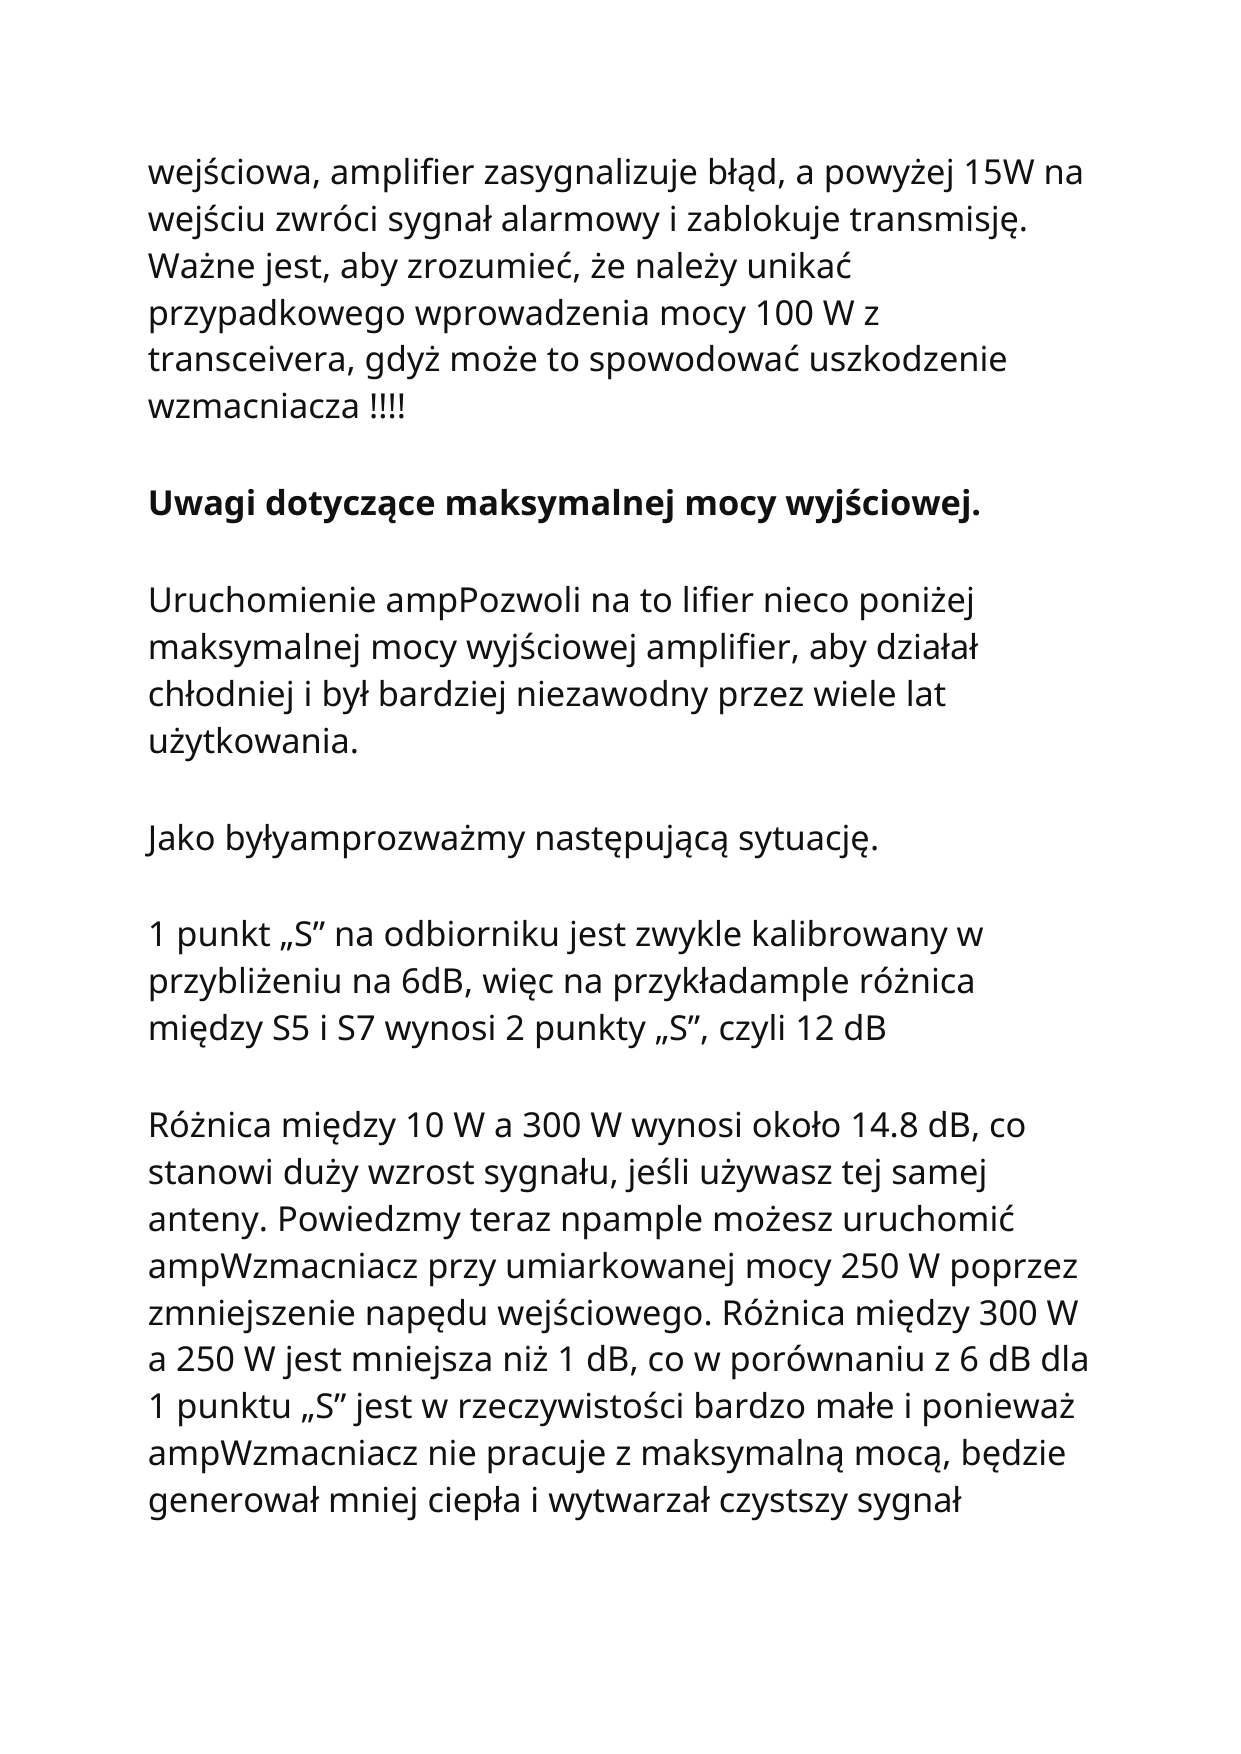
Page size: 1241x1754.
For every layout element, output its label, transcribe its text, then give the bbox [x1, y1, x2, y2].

text Uruchomienie ampPozwoli na to lifier nieco poniżej maksymalnej mocy wyjściowej amplifier, aby działał chłodniej i był bardziej niezawodny przez wiele lat użytkowania. [148, 576, 1093, 763]
text Jako byłyamprozważmy następującą sytuację. [148, 813, 1093, 860]
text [148, 148, 1093, 429]
text 1 punkt „S” na odbiorniku jest zwykle kalibrowany w przybliżeniu na 6dB, więc na przykładample różnica między S5 i S7 wynosi 2 punkty „S”, czyli 12 dB [148, 910, 1093, 1051]
text Uwagi dotyczące maksymalnej mocy wyjściowej. [148, 479, 1093, 526]
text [148, 1101, 1093, 1523]
